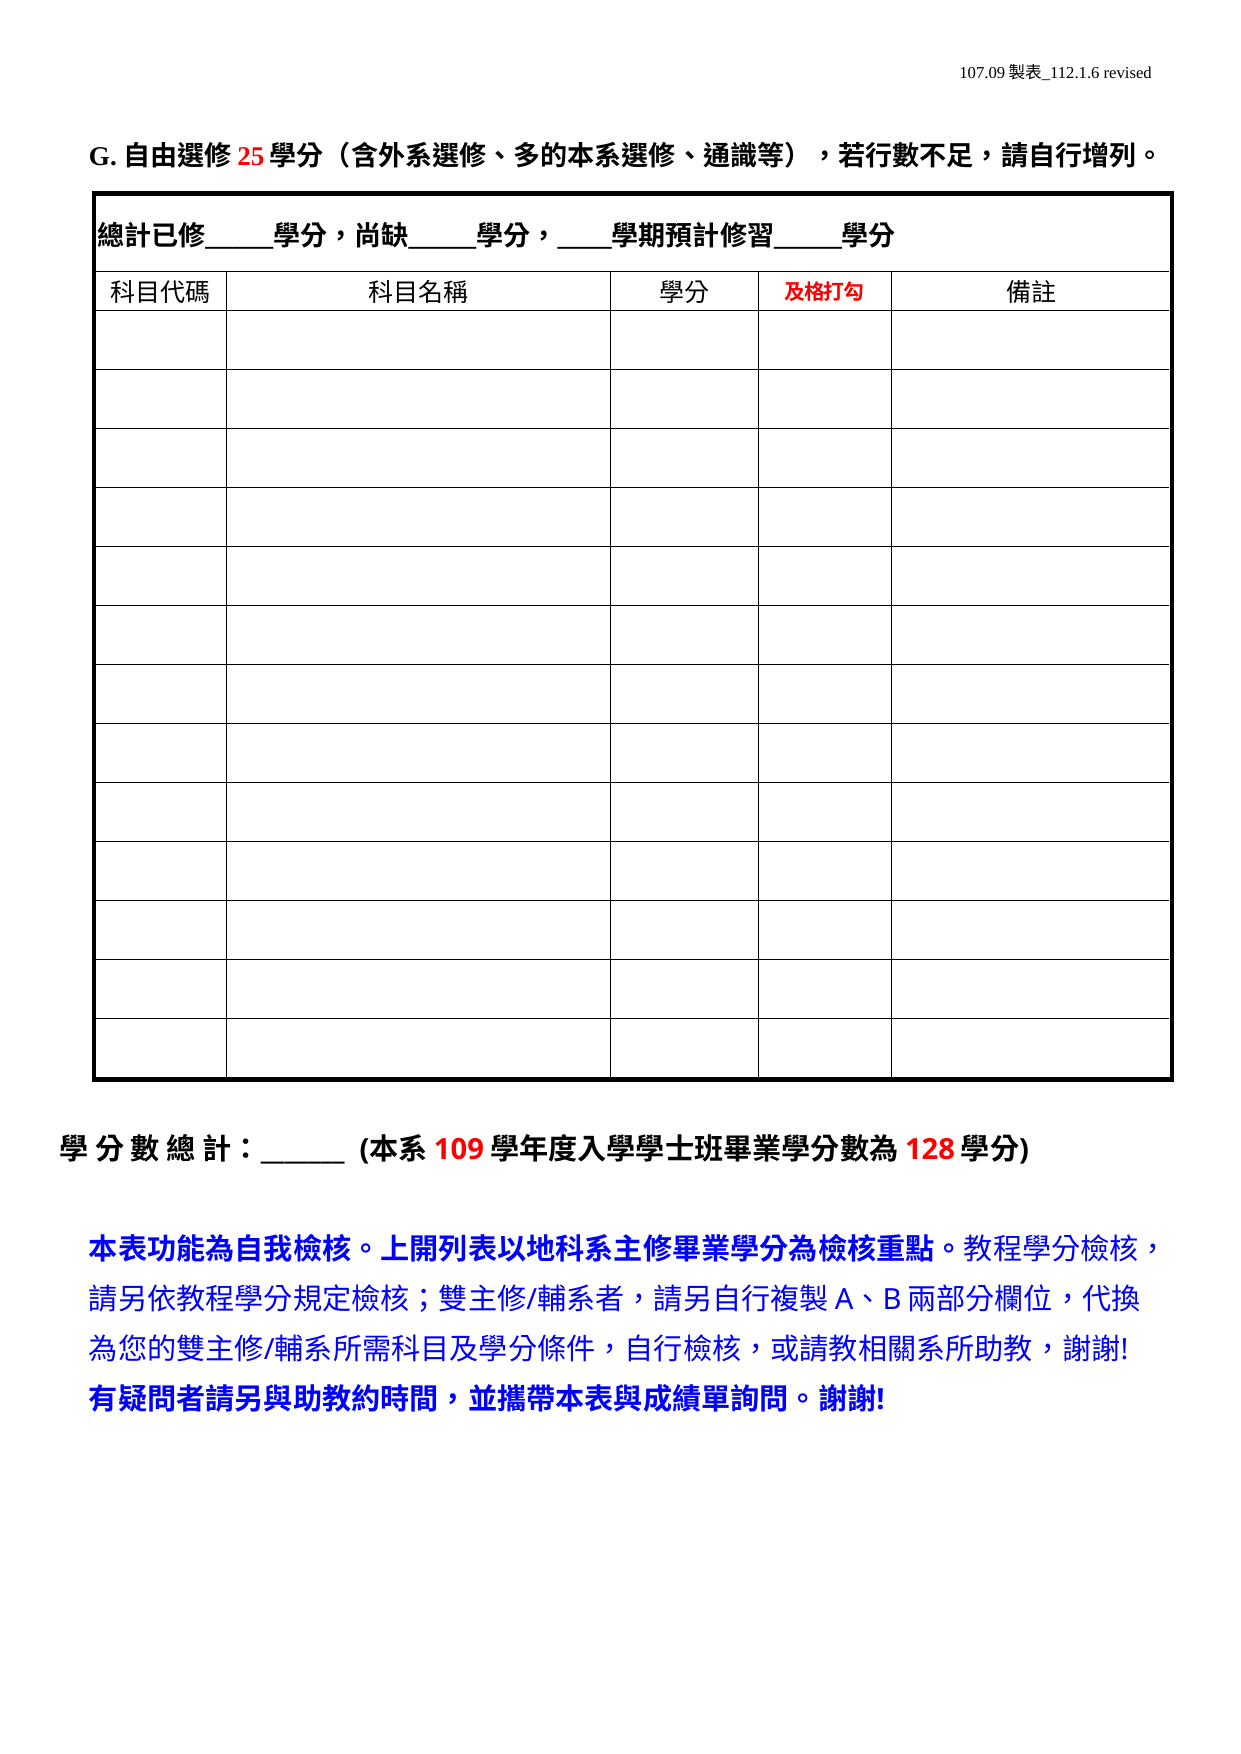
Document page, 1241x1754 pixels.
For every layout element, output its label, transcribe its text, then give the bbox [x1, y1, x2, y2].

table_cell [611, 311, 758, 368]
table_cell [227, 429, 610, 487]
table_cell [892, 841, 1170, 900]
table_cell [96, 724, 226, 782]
table_cell [759, 665, 891, 723]
table_cell [96, 960, 226, 1018]
table_cell [611, 547, 758, 605]
table_cell [892, 310, 1170, 368]
table_cell [892, 959, 1170, 1018]
table_cell [96, 901, 226, 959]
table_cell [96, 429, 226, 487]
table_cell [96, 1019, 226, 1077]
table_cell [892, 664, 1170, 723]
table_cell [227, 665, 610, 723]
table_cell [892, 782, 1170, 841]
table_cell [759, 488, 891, 546]
table_cell [611, 783, 758, 841]
table_cell 學分 [611, 272, 758, 309]
table_cell [611, 665, 758, 723]
table_cell [96, 606, 226, 664]
text 學 分 數 總 計：_______ (本系109學年度入學學士班畢業學分數為 128學分) [59, 1119, 1181, 1169]
table_cell [759, 842, 891, 900]
table_cell [759, 429, 891, 487]
table_cell [892, 369, 1170, 428]
table_cell [227, 606, 610, 664]
table_cell [759, 960, 891, 1018]
table_cell [892, 428, 1170, 487]
table_cell [759, 311, 891, 368]
text 有疑問者請另與助教約時間，並攜帶本表與成績單詢問。謝謝! [89, 1369, 1152, 1419]
table_cell [227, 311, 610, 368]
table_cell [96, 311, 226, 368]
table_cell [96, 547, 226, 605]
table_cell [227, 783, 610, 841]
table_cell [759, 724, 891, 782]
table_cell [611, 429, 758, 487]
table_cell [227, 960, 610, 1018]
table_cell [611, 370, 758, 428]
text G. 自由選修25學分（含外系選修、多的本系選修、通識等），若行數不足，請自行增列。 [89, 116, 1167, 191]
table_cell [611, 960, 758, 1018]
table_cell [227, 370, 610, 428]
table_cell [611, 901, 758, 959]
table_cell [611, 724, 758, 782]
table_cell [759, 606, 891, 664]
table_cell [611, 842, 758, 900]
table_cell [759, 901, 891, 959]
table_cell [759, 783, 891, 841]
table_cell [611, 606, 758, 664]
table_cell [759, 547, 891, 605]
table_cell 科目名稱 [227, 272, 610, 309]
table_cell [96, 665, 226, 723]
table_cell [96, 783, 226, 841]
table_cell [892, 1018, 1170, 1077]
text 本表功能為自我檢核。上開列表以地科系主修畢業學分為檢核重點。教程學分檢核，請另依教程學分規定檢核；雙主修/輔系者，請另自行複製A、B兩部分欄位，代換為您的雙主修/輔系所需科目及學分條件，自行檢核，或請教相關系所助教，謝謝! [89, 1219, 1152, 1369]
table_cell 備註 [892, 271, 1170, 309]
table_cell [759, 370, 891, 428]
table_cell [96, 370, 226, 428]
table_header 總計已修_____學分，尚缺_____學分，____學期預計修習_____學分 [96, 196, 1170, 271]
table_cell [227, 488, 610, 546]
table_cell [892, 900, 1170, 959]
table_cell [611, 488, 758, 546]
table_cell 科目代碼 [96, 272, 226, 309]
table_cell [892, 605, 1170, 664]
table_cell [759, 1019, 891, 1077]
table_cell [611, 1019, 758, 1077]
table_cell [227, 842, 610, 900]
table_cell [227, 547, 610, 605]
table_cell [892, 723, 1170, 782]
table_cell [227, 724, 610, 782]
table_cell 及格打勾 [759, 272, 891, 309]
table_cell [227, 901, 610, 959]
table_cell [227, 1019, 610, 1077]
table_cell [892, 487, 1170, 546]
table_cell [96, 842, 226, 900]
table_cell [892, 546, 1170, 605]
table_cell [96, 488, 226, 546]
